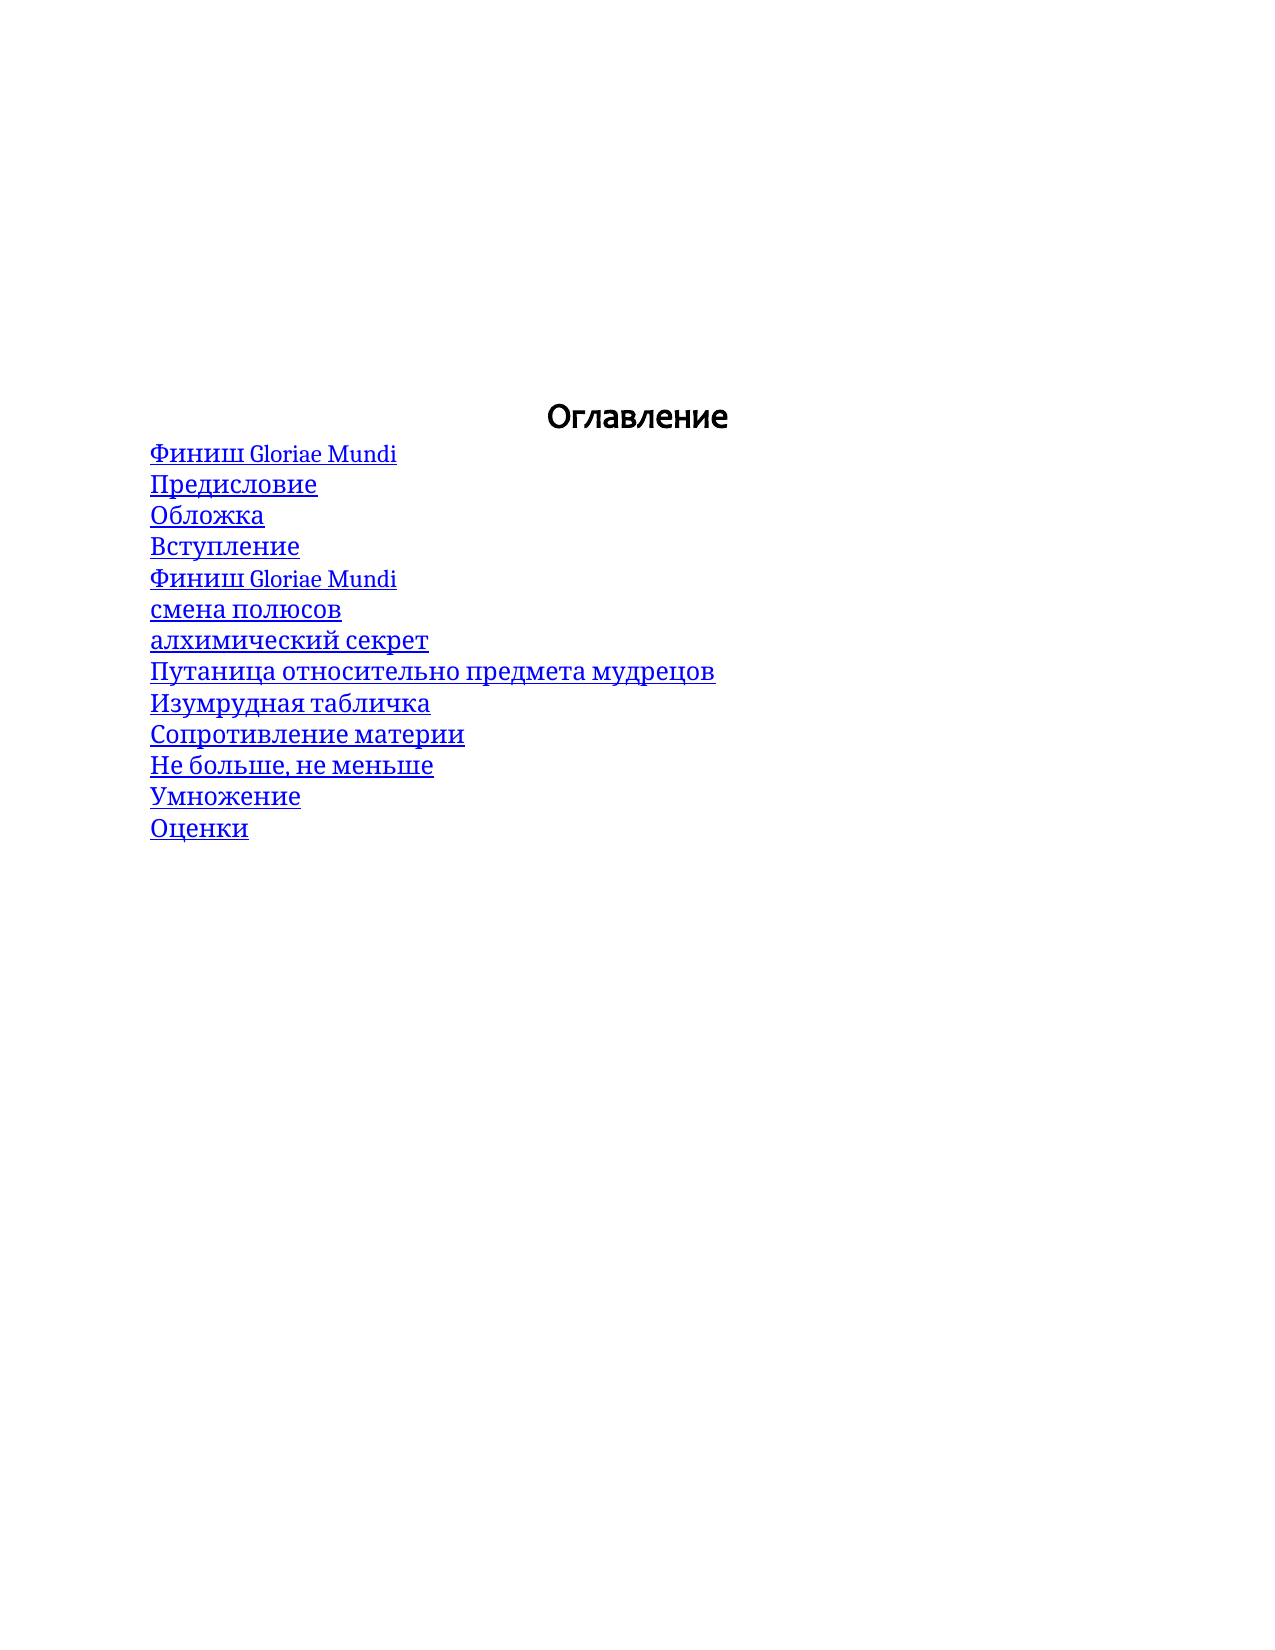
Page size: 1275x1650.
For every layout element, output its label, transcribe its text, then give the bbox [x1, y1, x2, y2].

text Оценки [150, 812, 1125, 843]
text Предисловие [150, 468, 1125, 499]
text Умножение [150, 781, 1125, 812]
text Финиш Gloriae Mundi [150, 562, 1125, 593]
text алхимический секрет [150, 624, 1125, 656]
text Не больше, не меньше [150, 749, 1125, 781]
text Обложка [150, 499, 1125, 531]
text смена полюсов [150, 593, 1125, 624]
text Путаница относительно предмета мудрецов [150, 656, 1125, 687]
text Изумрудная табличка [150, 687, 1125, 718]
text Вступление [150, 531, 1125, 562]
text Сопротивление материи [150, 718, 1125, 749]
text Финиш Gloriae Mundi [150, 437, 1125, 468]
subtitle Оглавление [150, 394, 1125, 437]
